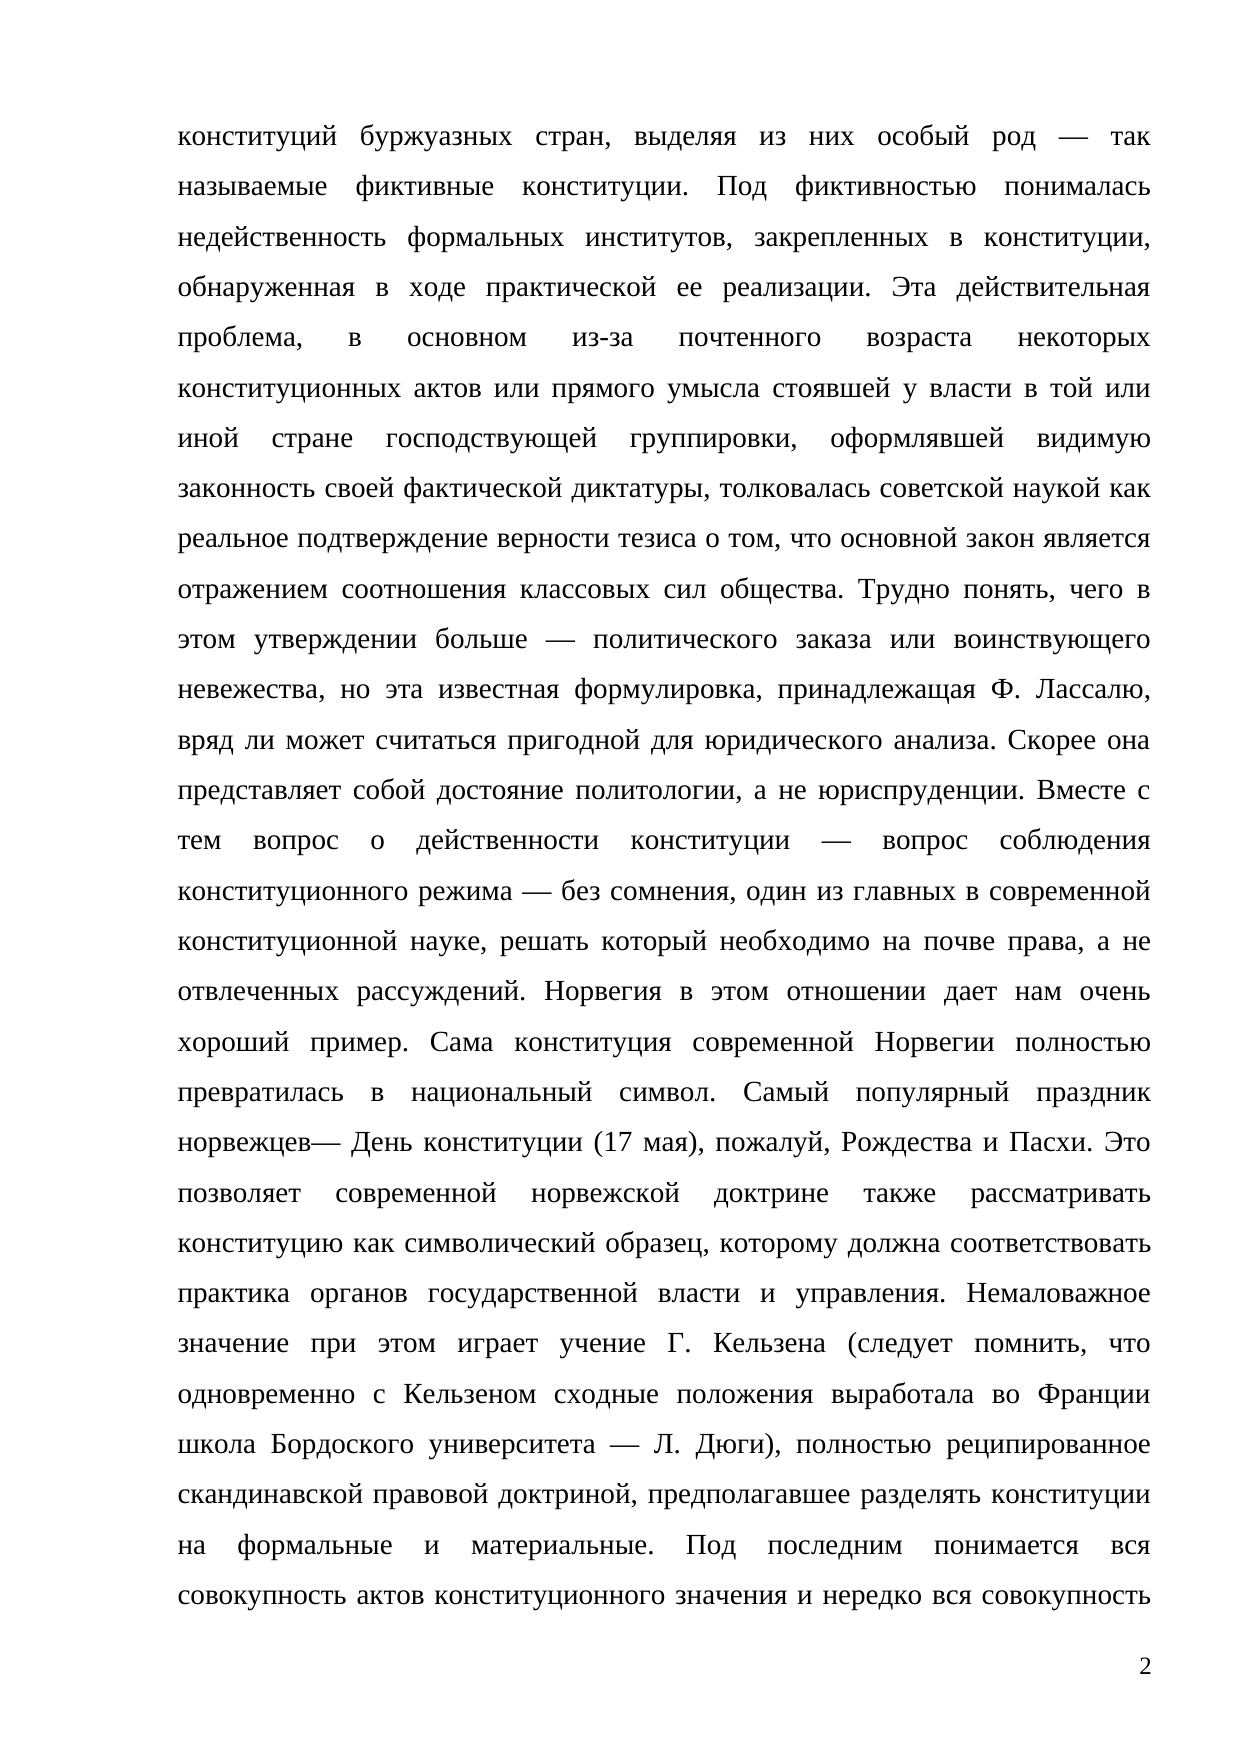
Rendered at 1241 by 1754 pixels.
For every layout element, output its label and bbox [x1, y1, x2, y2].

text [177, 118, 1152, 1611]
